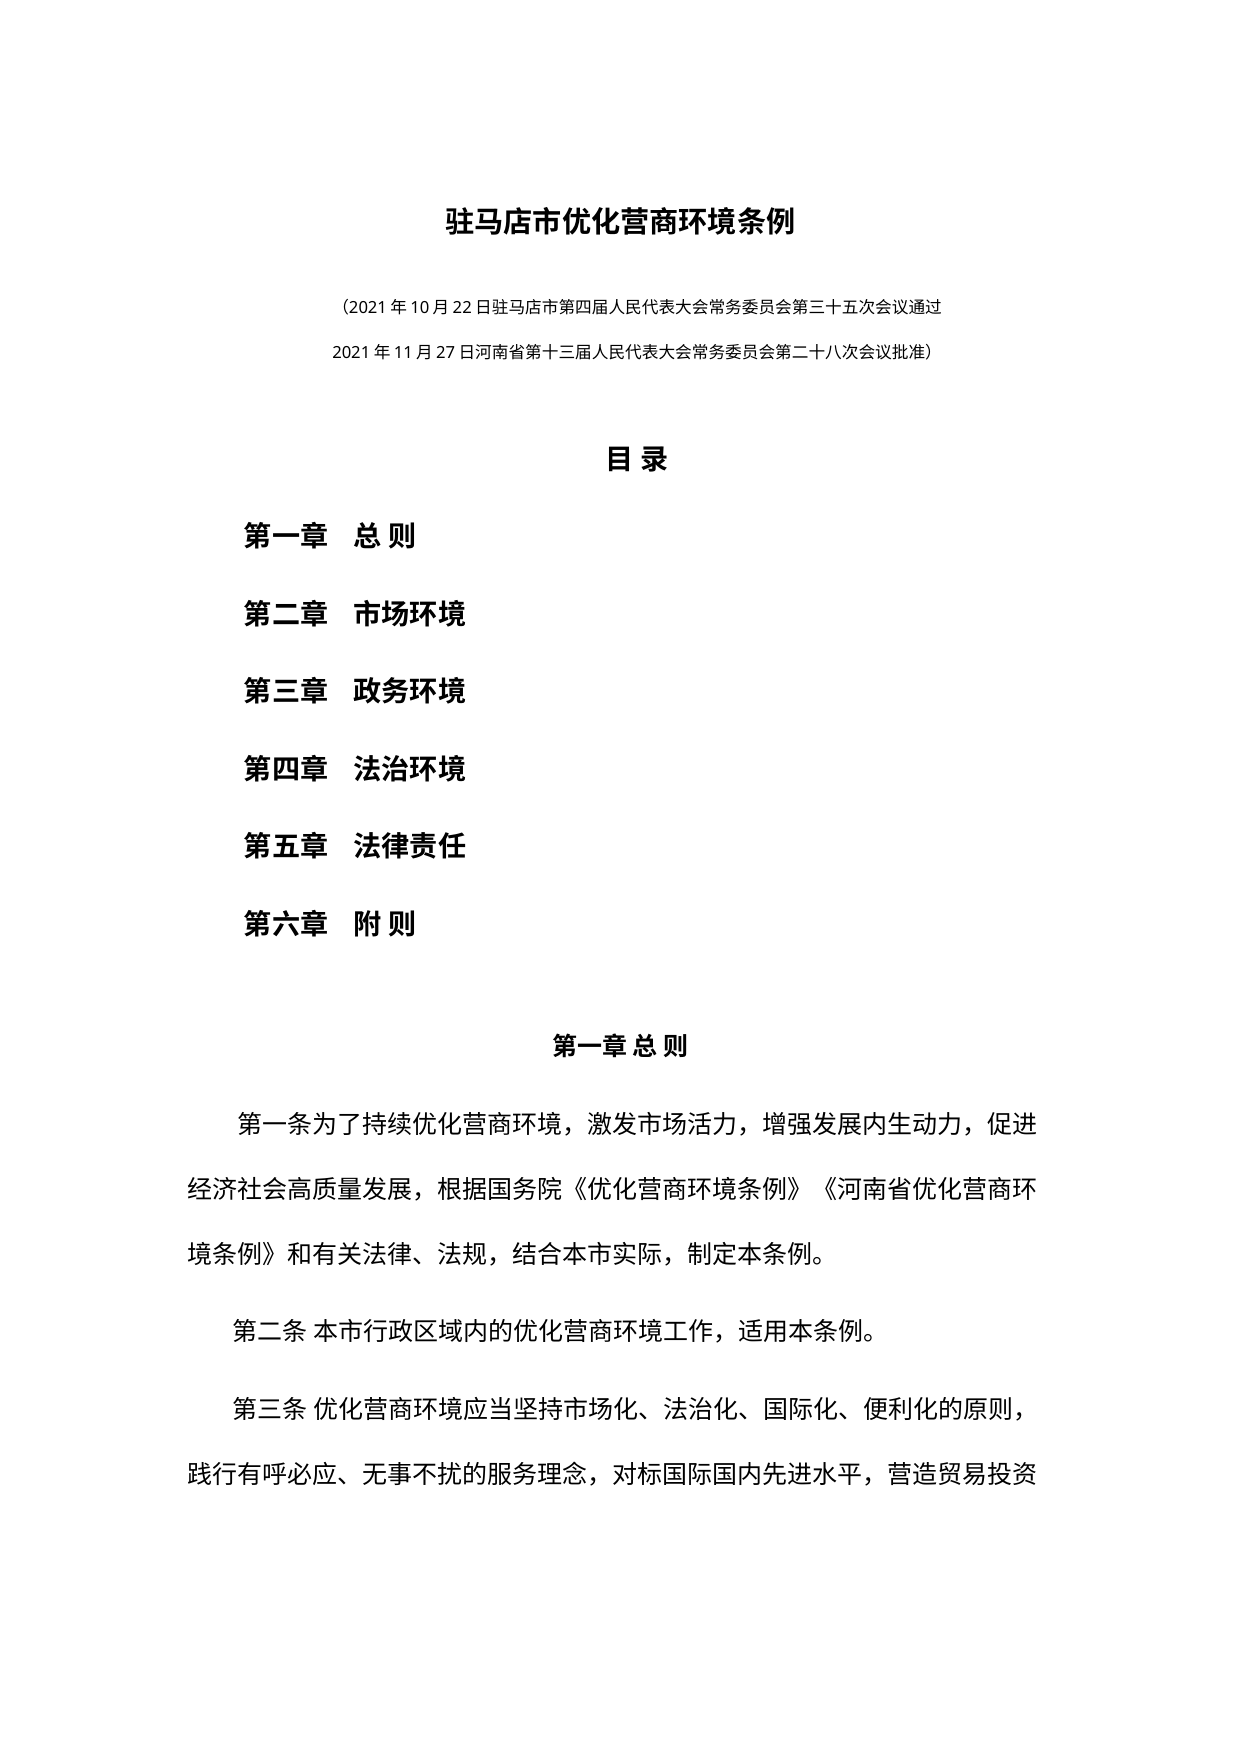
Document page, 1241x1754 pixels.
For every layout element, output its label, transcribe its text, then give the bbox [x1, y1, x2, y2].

text 2021年11月27日河南省第十三届人民代表大会常务委员会第二十八次会议批准） [187, 335, 1053, 367]
text 第五章 法律责任 [187, 812, 1053, 877]
text 第二条 本市行政区域内的优化营商环境工作，适用本条例。 [187, 1297, 1053, 1362]
text 第二章 市场环境 [187, 580, 1053, 645]
text 第一章 总 则 [187, 1012, 1053, 1077]
text 第四章 法治环境 [187, 735, 1053, 800]
text 第一章 总 则 [187, 502, 1053, 567]
text （2021年10月22日驻马店市第四届人民代表大会常务委员会第三十五次会议通过 [187, 290, 1053, 322]
text 第六章 附 则 [187, 890, 1053, 955]
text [187, 1375, 1053, 1505]
text 第一条为了持续优化营商环境，激发市场活力，增强发展内生动力，促进经济社会高质量发展，根据国务院《优化营商环境条例》《河南省优化营商环境条例》和有关法律、法规，结合本市实际，制定本条例。 [187, 1090, 1053, 1285]
text 第三章 政务环境 [187, 657, 1053, 722]
subtitle 驻马店市优化营商环境条例 [187, 187, 1053, 252]
text 目 录 [187, 425, 1053, 490]
